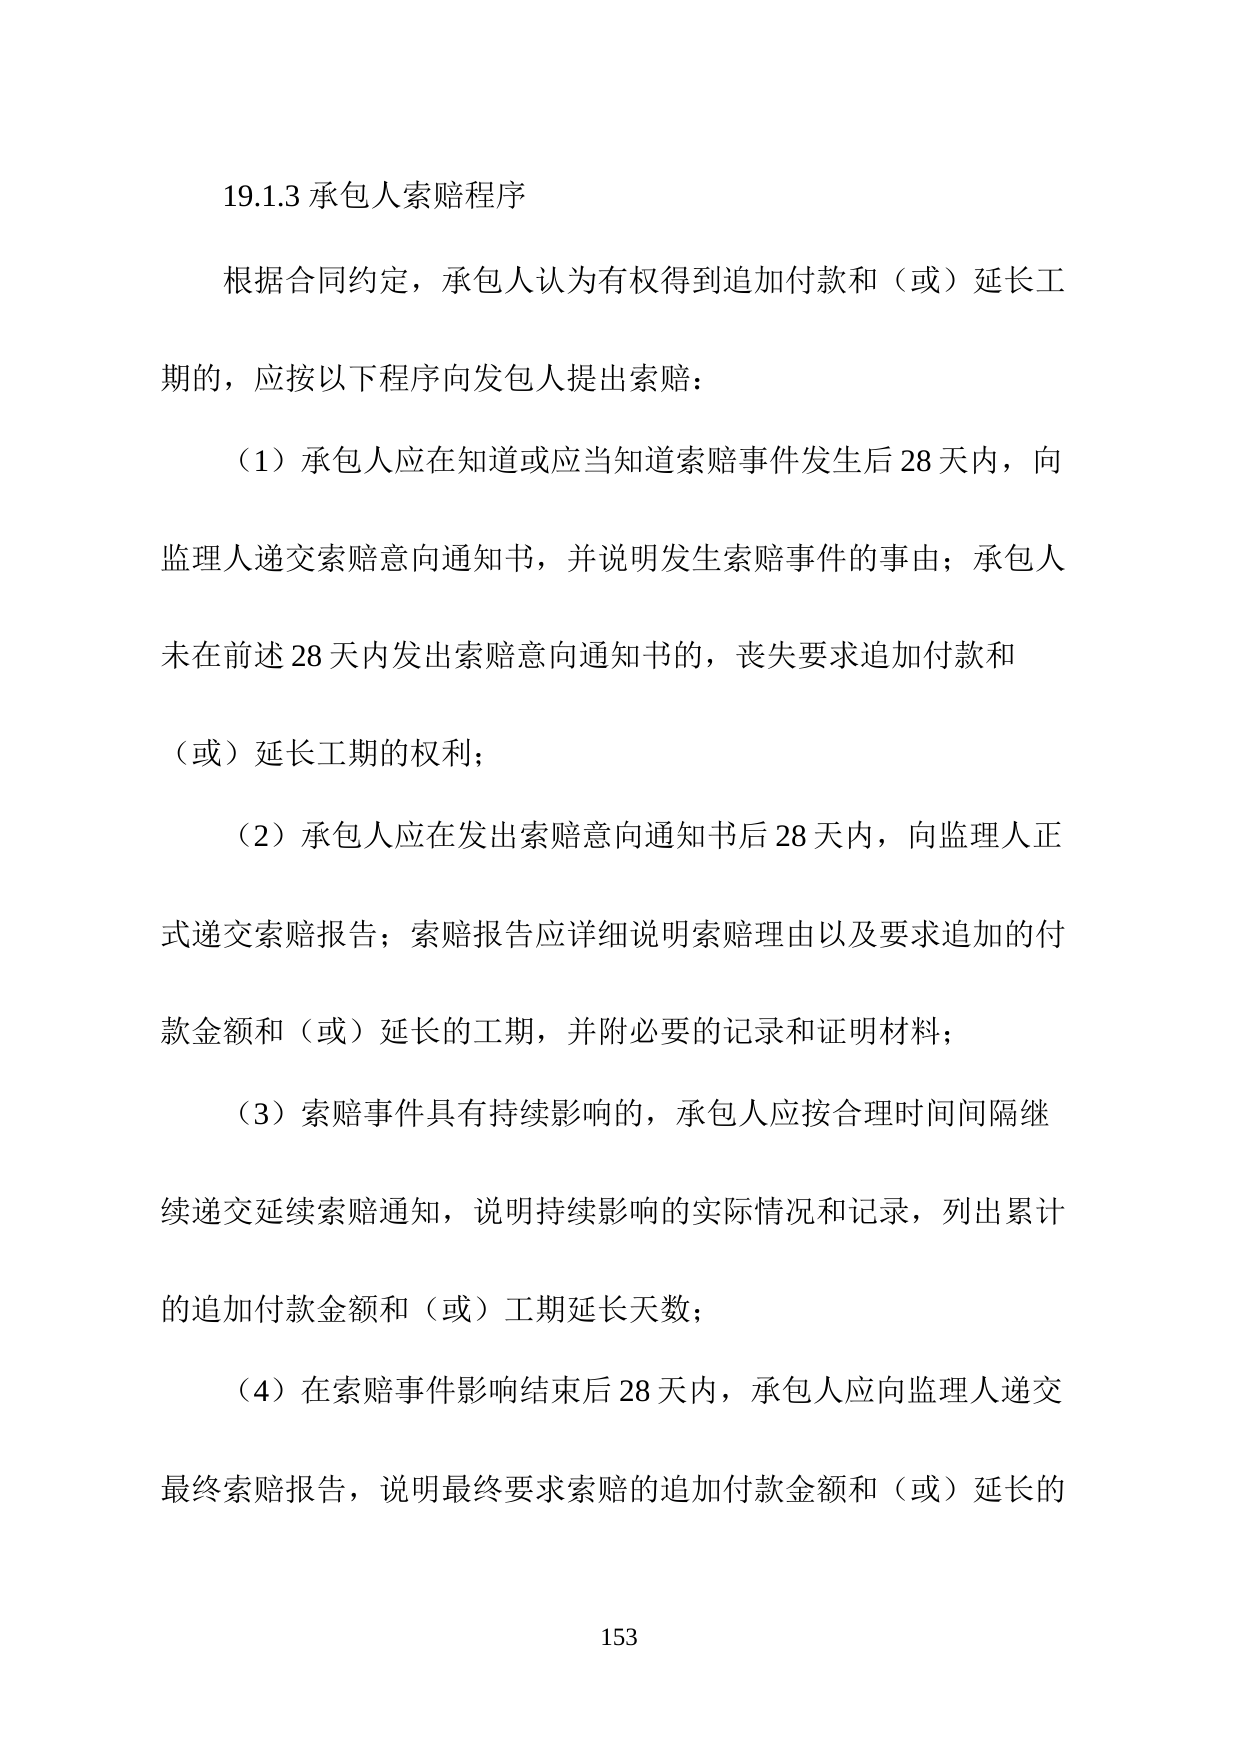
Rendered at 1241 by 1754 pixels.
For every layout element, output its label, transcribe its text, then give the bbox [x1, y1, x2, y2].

text 19.1.3 承包人索赔程序 [159, 162, 1078, 227]
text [159, 1357, 1078, 1520]
text （3）索赔事件具有持续影响的，承包人应按合理时间间隔继续递交延续索赔通知，说明持续影响的实际情况和记录，列出累计的追加付款金额和（或）工期延长天数； [159, 1079, 1078, 1339]
text （1）承包人应在知道或应当知道索赔事件发生后28天内，向监理人递交索赔意向通知书，并说明发生索赔事件的事由；承包人未在前述28天内发出索赔意向通知书的，丧失要求追加付款和（或）延长工期的权利； [159, 426, 1078, 784]
text （2）承包人应在发出索赔意向通知书后28天内，向监理人正式递交索赔报告；索赔报告应详细说明索赔理由以及要求追加的付款金额和（或）延长的工期，并附必要的记录和证明材料； [159, 802, 1078, 1062]
text 根据合同约定，承包人认为有权得到追加付款和（或）延长工期的，应按以下程序向发包人提出索赔： [159, 246, 1078, 408]
